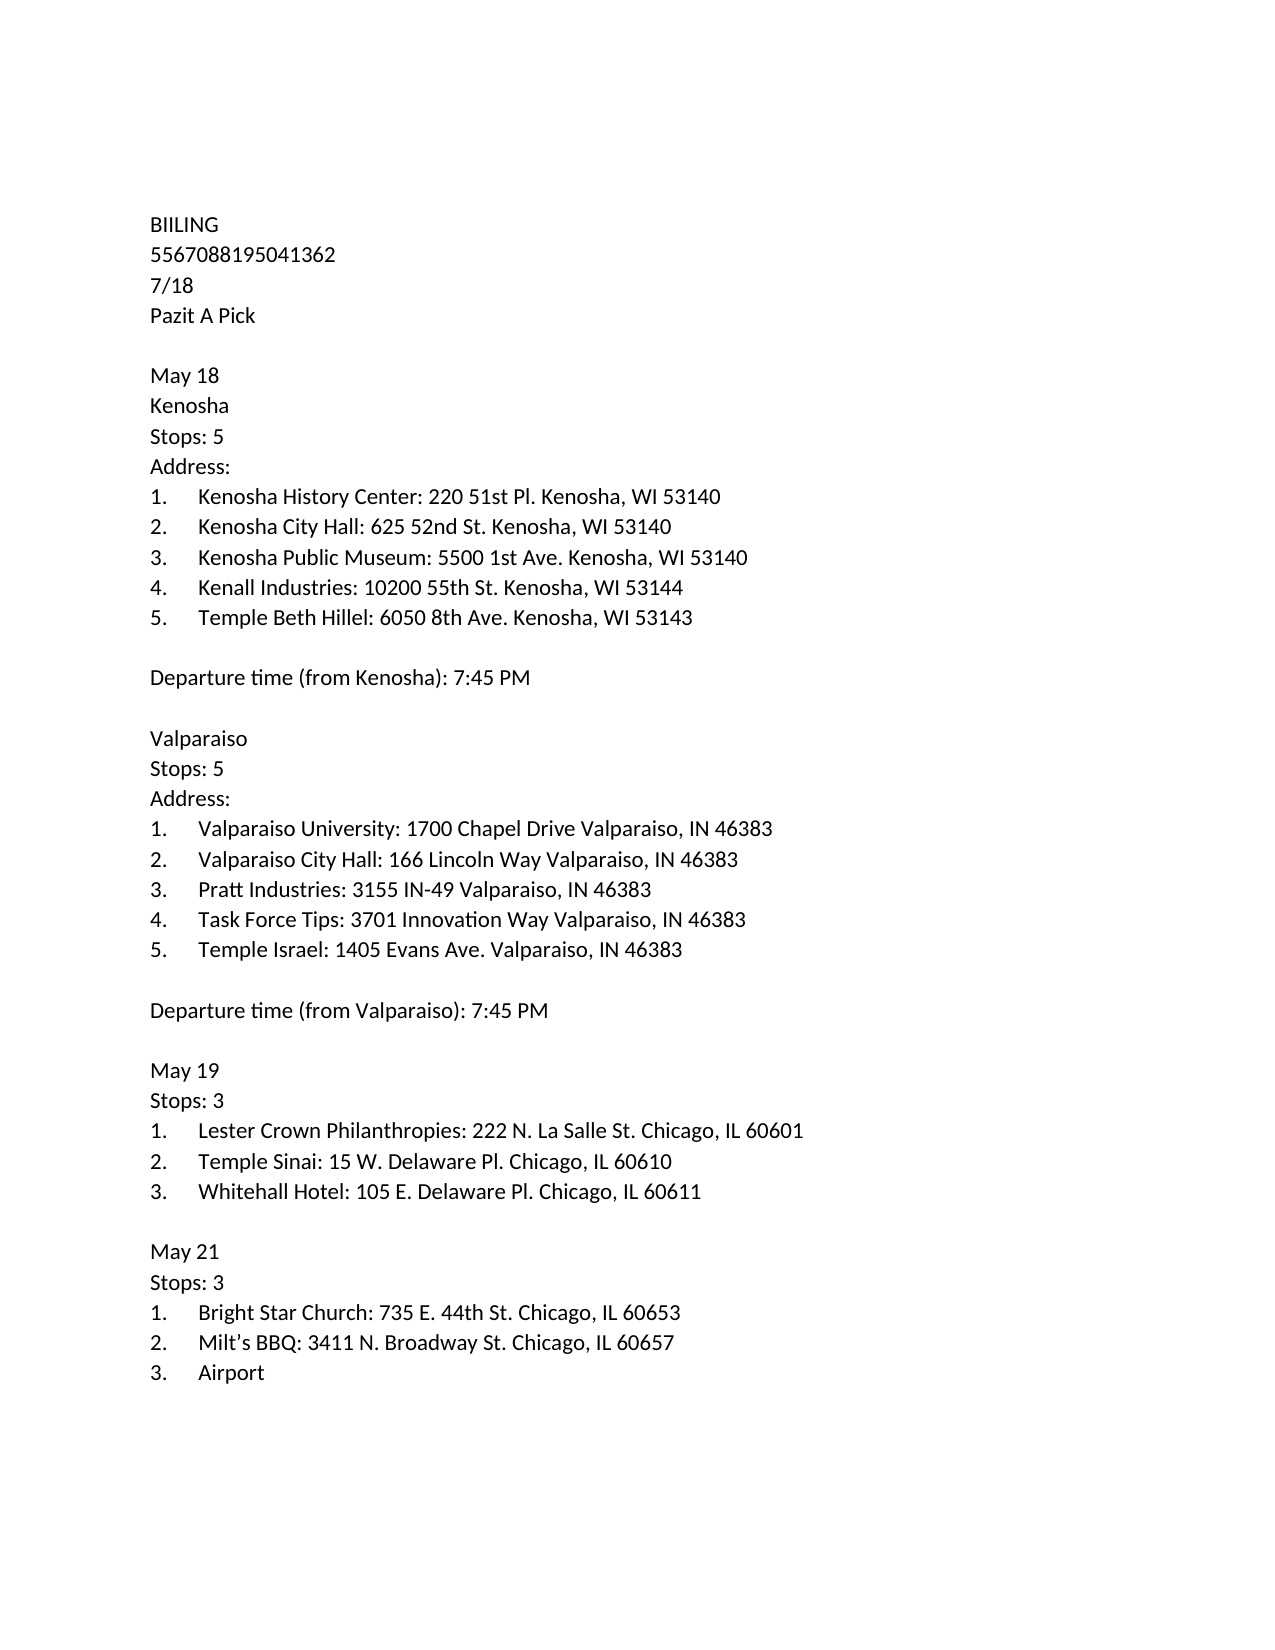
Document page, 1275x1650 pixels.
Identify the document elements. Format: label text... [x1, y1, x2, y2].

text 5. Temple Beth Hillel: 6050 8th Ave. Kenosha, WI 53143 [150, 603, 1125, 631]
text 3. Kenosha Public Museum: 5500 1st Ave. Kenosha, WI 53140 [150, 543, 1125, 571]
text 1. Lester Crown Philanthropies: 222 N. La Salle St. Chicago, IL 60601 [150, 1117, 1125, 1145]
text May 19 [150, 1056, 1125, 1084]
text 3. Airport [150, 1358, 1125, 1386]
text Pazit A Pick [150, 301, 1125, 329]
text 2. Milt’s BBQ: 3411 N. Broadway St. Chicago, IL 60657 [150, 1328, 1125, 1356]
text May 18 [150, 361, 1125, 389]
text Valparaiso [150, 724, 1125, 752]
text 3. Pratt Industries: 3155 IN-49 Valparaiso, IN 46383 [150, 875, 1125, 903]
text 2. Kenosha City Hall: 625 52nd St. Kenosha, WI 53140 [150, 512, 1125, 541]
text 1. Valparaiso University: 1700 Chapel Drive Valparaiso, IN 46383 [150, 814, 1125, 843]
text Address: [150, 784, 1125, 812]
text 4. Task Force Tips: 3701 Innovation Way Valparaiso, IN 46383 [150, 905, 1125, 933]
text Stops: 5 [150, 422, 1125, 450]
text 2. Valparaiso City Hall: 166 Lincoln Way Valparaiso, IN 46383 [150, 845, 1125, 873]
text Kenosha [150, 392, 1125, 420]
text Stops: 3 [150, 1086, 1125, 1114]
text 7/18 [150, 271, 1125, 299]
text Departure time (from Valparaiso): 7:45 PM [150, 996, 1125, 1024]
text 5567088195041362 [150, 241, 1125, 269]
text May 21 [150, 1237, 1125, 1266]
text 1. Kenosha History Center: 220 51st Pl. Kenosha, WI 53140 [150, 482, 1125, 510]
text 5. Temple Israel: 1405 Evans Ave. Valparaiso, IN 46383 [150, 935, 1125, 963]
text Address: [150, 452, 1125, 480]
text 3. Whitehall Hotel: 105 E. Delaware Pl. Chicago, IL 60611 [150, 1177, 1125, 1205]
text Departure time (from Kenosha): 7:45 PM [150, 663, 1125, 692]
text BIILING [150, 210, 1125, 238]
text 2. Temple Sinai: 15 W. Delaware Pl. Chicago, IL 60610 [150, 1147, 1125, 1175]
text 1. Bright Star Church: 735 E. 44th St. Chicago, IL 60653 [150, 1298, 1125, 1326]
text Stops: 3 [150, 1268, 1125, 1296]
text 4. Kenall Industries: 10200 55th St. Kenosha, WI 53144 [150, 573, 1125, 601]
text Stops: 5 [150, 754, 1125, 782]
